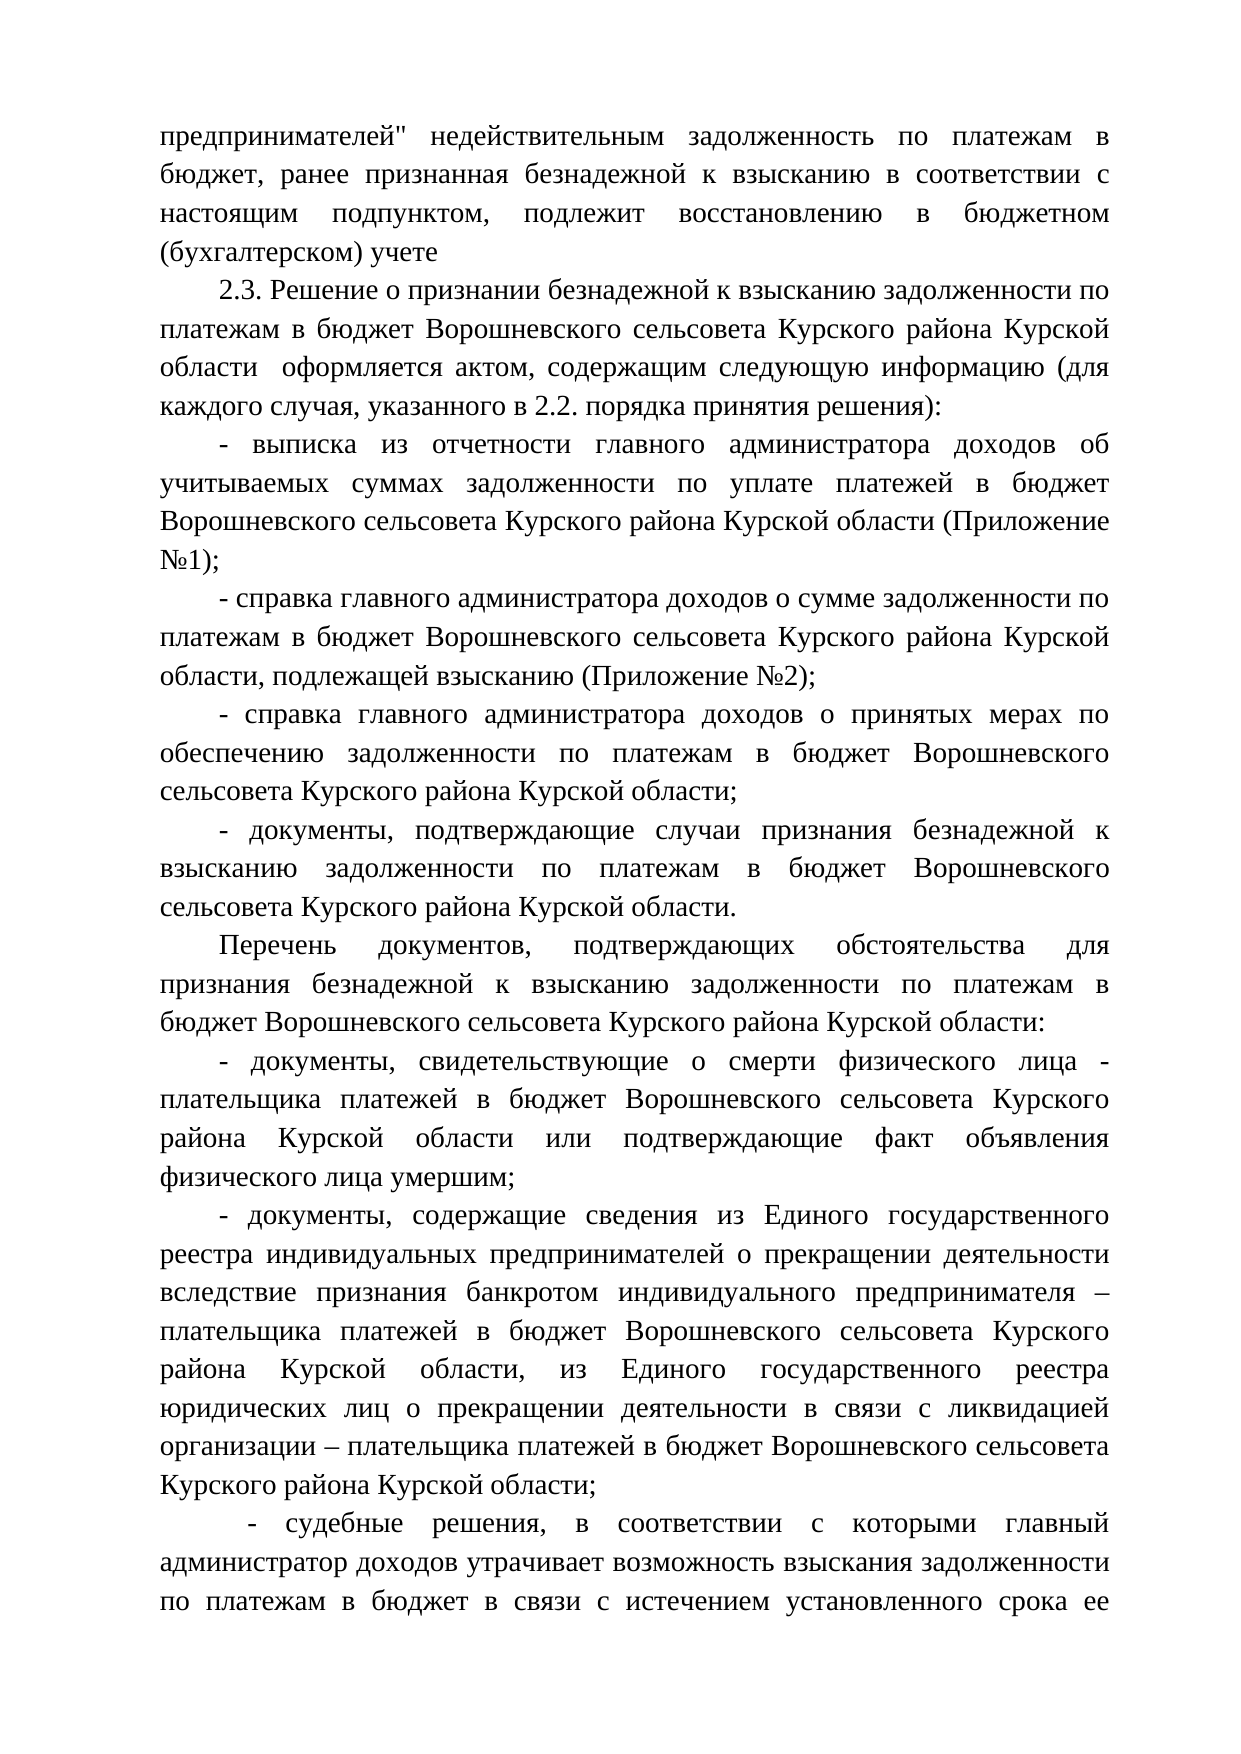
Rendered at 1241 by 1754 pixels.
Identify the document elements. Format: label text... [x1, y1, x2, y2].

text Перечень документов, подтверждающих обстоятельства для признания безнадежной к взысканию задолженности по платежам в бюджет Ворошневского сельсовета Курского района Курской области: [159, 927, 1110, 1038]
text - документы, содержащие сведения из Единого государственного реестра индивидуальных предпринимателей о прекращении деятельности вследствие признания банкротом индивидуального предпринимателя – плательщика платежей в бюджет Ворошневского сельсовета Курского района Курской области, из Единого государственного реестра юридических лиц о прекращении деятельности в связи с ликвидацией организации – плательщика платежей в бюджет Ворошневского сельсовета Курского района Курской области; [159, 1197, 1110, 1501]
text - выписка из отчетности главного администратора доходов об учитываемых суммах задолженности по уплате платежей в бюджет Ворошневского сельсовета Курского района Курской области (Приложение №1); [159, 426, 1110, 576]
text - справка главного администратора доходов о принятых мерах по обеспечению задолженности по платежам в бюджет Ворошневского сельсовета Курского района Курской области; [159, 696, 1110, 807]
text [159, 118, 1110, 267]
text - справка главного администратора доходов о сумме задолженности по платежам в бюджет Ворошневского сельсовета Курского района Курской области, подлежащей взысканию (Приложение №2); [159, 581, 1110, 691]
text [159, 1506, 1110, 1616]
text 2.3. Решение о признании безнадежной к взысканию задолженности по платежам в бюджет Ворошневского сельсовета Курского района Курской области оформляется актом, содержащим следующую информацию (для каждого случая, указанного в 2.2. порядка принятия решения): [159, 272, 1110, 421]
text - документы, свидетельствующие о смерти физического лица - плательщика платежей в бюджет Ворошневского сельсовета Курского района Курской области или подтверждающие факт объявления физического лица умершим; [159, 1043, 1110, 1192]
text - документы, подтверждающие случаи признания безнадежной к взысканию задолженности по платежам в бюджет Ворошневского сельсовета Курского района Курской области. [159, 812, 1110, 922]
